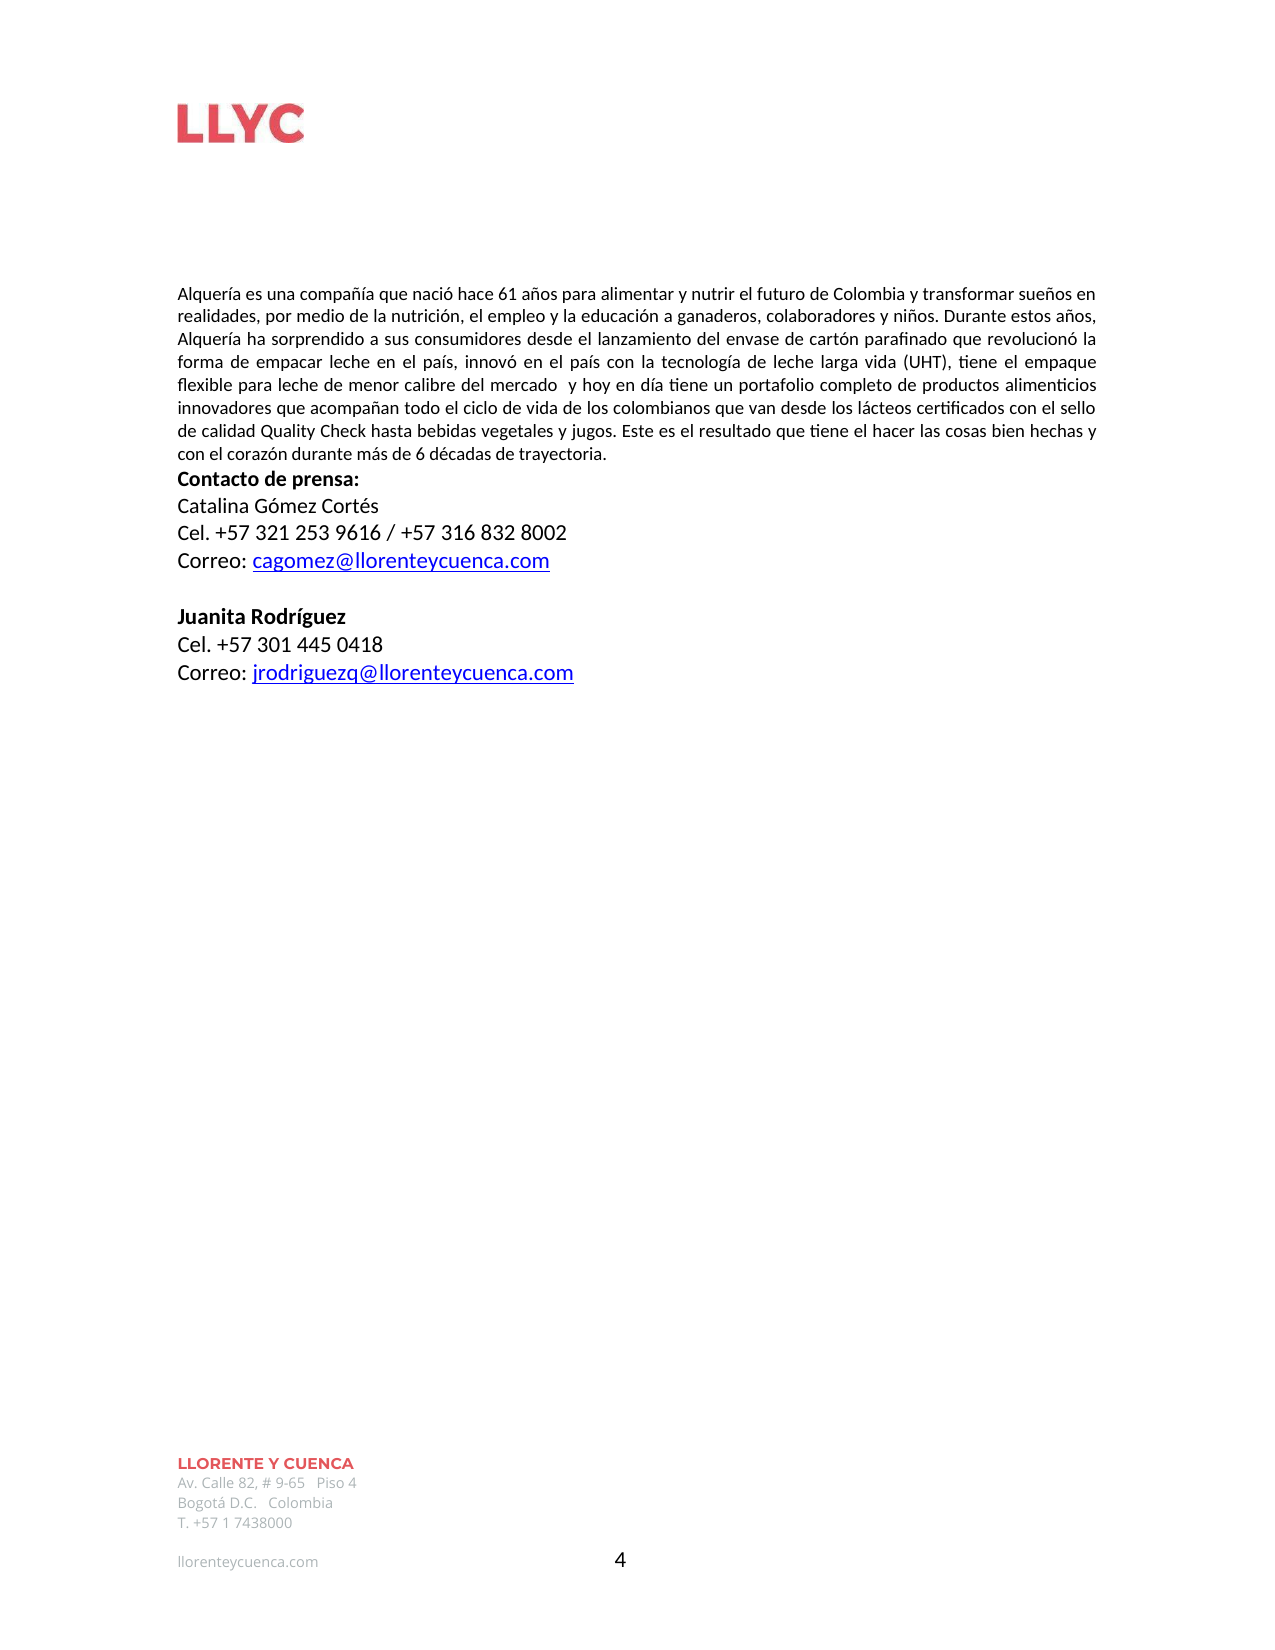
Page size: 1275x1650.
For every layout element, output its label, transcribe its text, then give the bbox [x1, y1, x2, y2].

picture [177, 103, 304, 143]
text Juanita Rodríguez [177, 602, 1098, 631]
text Contacto de prensa: [177, 465, 1098, 492]
text Correo: jrodriguezq@llorenteycuenca.com [177, 658, 1098, 687]
text Alquería es una compañía que nació hace 61 años para alimentar y nutrir el futuro de Colombia y transformar sueños en realidades, por medio de la nutrición, el empleo y la educación a ganaderos, colaboradores y niños. Durante estos años, Alquería ha sorprendido a sus consumidores desde el lanzamiento del envase de cartón parafinado que revolucionó la forma de empacar leche en el país, innovó en el país con la tecnología de leche larga vida (UHT), tiene el empaque flexible para leche de menor calibre del mercado y hoy en día tiene un portafolio completo de productos alimenticios innovadores que acompañan todo el ciclo de vida de los colombianos que van desde los lácteos certificados con el sello de calidad Quality Check hasta bebidas vegetales y jugos. Este es el resultado que tiene el hacer las cosas bien hechas y con el corazón durante más de 6 décadas de trayectoria. [177, 282, 1098, 465]
text Catalina Gómez Cortés [177, 492, 1098, 518]
text Cel. +57 321 253 9616 / +57 316 832 8002 [177, 518, 1098, 546]
text Cel. +57 301 445 0418 [177, 631, 1098, 658]
text Correo: cagomez@llorenteycuenca.com [177, 546, 1098, 574]
